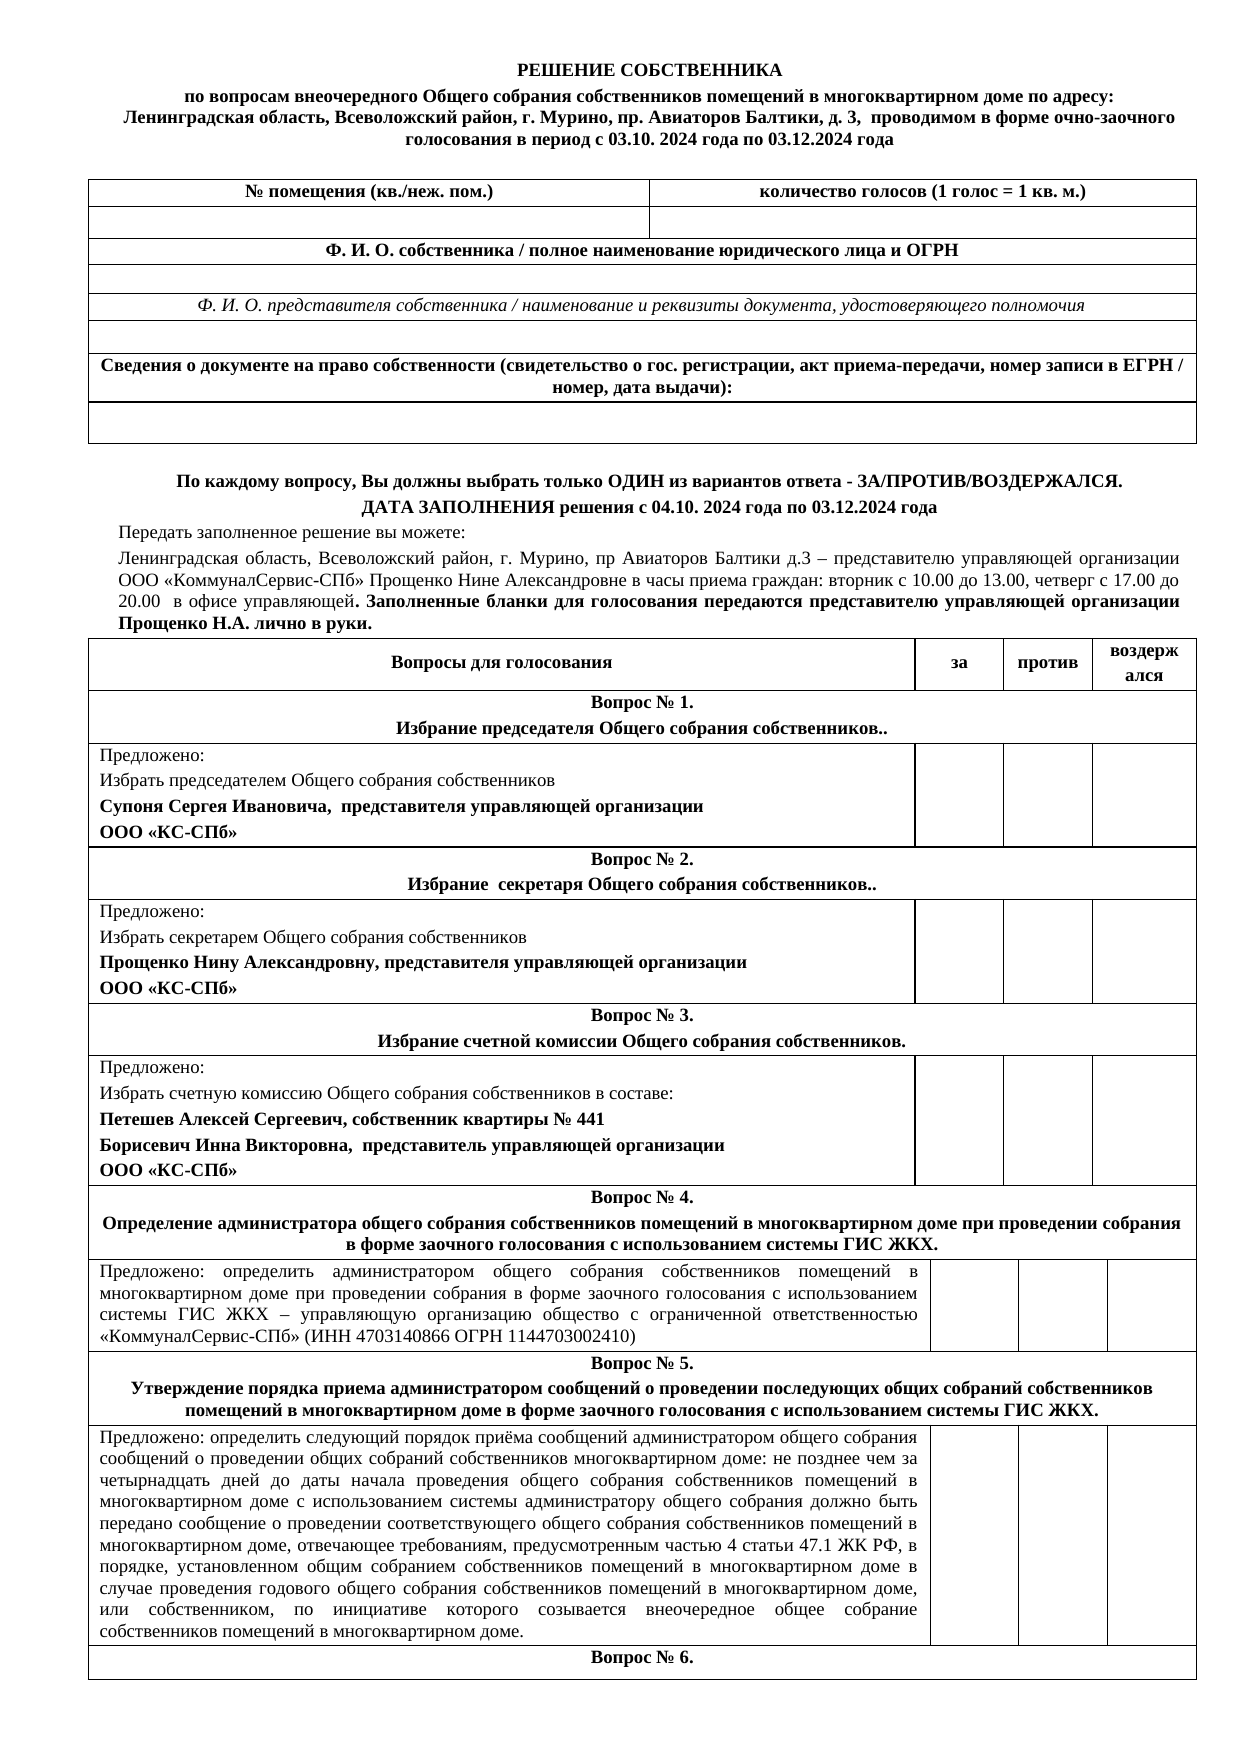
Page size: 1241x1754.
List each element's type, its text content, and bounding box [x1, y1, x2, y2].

table_cell [916, 744, 1003, 846]
text ДАТА ЗАПОЛНЕНИЯ решения с 04.10. 2024 года по 03.12.2024 года [118, 496, 1181, 517]
table_cell [1004, 900, 1092, 1003]
text по вопросам внеочередного Общего собрания собственников помещений в многоквартирном доме по адресу: Ленинградская область, Всеволожский район, г. Мурино, пр. Авиаторов Балтики, д. 3, проводимом в форме очно-заочного голосования в период с 03.10. 2024 года по 03.12.2024 года [118, 85, 1181, 149]
table_cell [916, 900, 1003, 1003]
table_header против [1004, 639, 1092, 690]
text Ленинградская область, Всеволожский район, г. Мурино, пр Авиаторов Балтики д.3 – представителю управляющей организации ООО «КоммуналСервис-СПб» Прощенко Нине Александровне в часы приема граждан: вторник с 10.00 до 13.00, четверг с 17.00 до 20.00 в офисе управляющей. Заполненные бланки для голосования передаются представителю управляющей организации Прощенко Н.А. лично в руки. [118, 547, 1181, 633]
table_cell Вопрос № 3. Избрание счетной комиссии Общего собрания собственников. [89, 1004, 1196, 1055]
table_cell [1019, 1426, 1107, 1645]
table_header воздерж ался [1093, 639, 1196, 690]
table_cell [931, 1426, 1018, 1645]
table_cell [89, 207, 649, 237]
table_cell Вопрос № 4. Определение администратора общего собрания собственников помещений в многоквартирном доме при проведении собрания в форме заочного голосования с использованием системы ГИС ЖКХ. [89, 1186, 1196, 1259]
text РЕШЕНИЕ СОБСТВЕННИКА [118, 59, 1181, 81]
table_header № помещения (кв./неж. пом.) [89, 180, 649, 206]
text Передать заполненное решение вы можете: [118, 521, 1181, 543]
text По каждому вопросу, Вы должны выбрать только ОДИН из вариантов ответа - ЗА/ПРОТИВ/ВОЗДЕРЖАЛСЯ. [118, 470, 1181, 491]
table_cell Предложено: Избрать секретарем Общего собрания собственников Прощенко Нину Александровну, представителя управляющей организации ООО «КС-СПб» [89, 900, 914, 1003]
table_header количество голосов (1 голос = 1 кв. м.) [650, 180, 1196, 206]
table_cell Предложено: определить следующий порядок приёма сообщений администратором общего собрания сообщений о проведении общих собраний собственников многоквартирном доме: не позднее чем за четырнадцать дней до даты начала проведения общего собрания собственников помещений в многоквартирном доме с использованием системы администратору общего собрания должно быть передано сообщение о проведении соответствующего общего собрания собственников помещений в многоквартирном доме, отвечающее требованиям, предусмотренным частью 4 статьи 47.1 ЖК РФ, в порядке, установленном общим собранием собственников помещений в многоквартирном доме в случае проведения годового общего собрания собственников помещений в многоквартирном доме, или собственником, по инициативе которого созывается внеочередное общее собрание собственников помещений в многоквартирном доме. [89, 1426, 930, 1645]
table_cell Предложено: Избрать счетную комиссию Общего собрания собственников в составе: Петешев Алексей Сергеевич, собственник квартиры № 441 Борисевич Инна Викторовна, представитель управляющей организации ООО «КС-СПб» [89, 1056, 914, 1185]
table_cell Предложено: определить администратором общего собрания собственников помещений в многоквартирном доме при проведении собрания в форме заочного голосования с использованием системы ГИС ЖКХ – управляющую организацию общество с ограниченной ответственностью «КоммуналСервис-СПб» (ИНН 4703140866 ОГРН 1144703002410) [89, 1260, 930, 1351]
table_cell [1093, 900, 1196, 1003]
table_cell [1004, 744, 1092, 846]
table_cell [1093, 744, 1196, 846]
table_cell Вопрос № 5. Утверждение порядка приема администратором сообщений о проведении последующих общих собраний собственников помещений в многоквартирном доме в форме заочного голосования с использованием системы ГИС ЖКХ. [89, 1352, 1196, 1424]
table_cell [89, 403, 1196, 443]
table_cell Вопрос № 2. Избрание секретаря Общего собрания собственников.. [89, 848, 1196, 899]
table_cell Предложено: Избрать председателем Общего собрания собственников Супоня Сергея Ивановича, представителя управляющей организации ООО «КС-СПб» [89, 744, 914, 846]
table_cell [1108, 1426, 1196, 1645]
table_header за [916, 639, 1003, 690]
table_cell [89, 265, 1196, 293]
table_cell [1019, 1260, 1107, 1351]
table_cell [89, 1646, 1196, 1679]
table_header Вопросы для голосования [89, 639, 914, 690]
table_cell Сведения о документе на право собственности (свидетельство о гос. регистрации, акт приема-передачи, номер записи в ЕГРН / номер, дата выдачи): [89, 354, 1196, 401]
table_cell Вопрос № 1. Избрание председателя Общего собрания собственников.. [89, 691, 1196, 742]
table_cell Ф. И. О. представителя собственника / наименование и реквизиты документа, удостоверяющего полномочия [89, 294, 1196, 320]
table_cell [1093, 1056, 1196, 1185]
table_cell [916, 1056, 1003, 1185]
table_cell [931, 1260, 1018, 1351]
table_cell [89, 321, 1196, 353]
table_cell [650, 207, 1196, 237]
table_cell [1004, 1056, 1092, 1185]
table_cell Ф. И. О. собственника / полное наименование юридического лица и ОГРН [89, 239, 1196, 264]
table_cell [1108, 1260, 1196, 1351]
